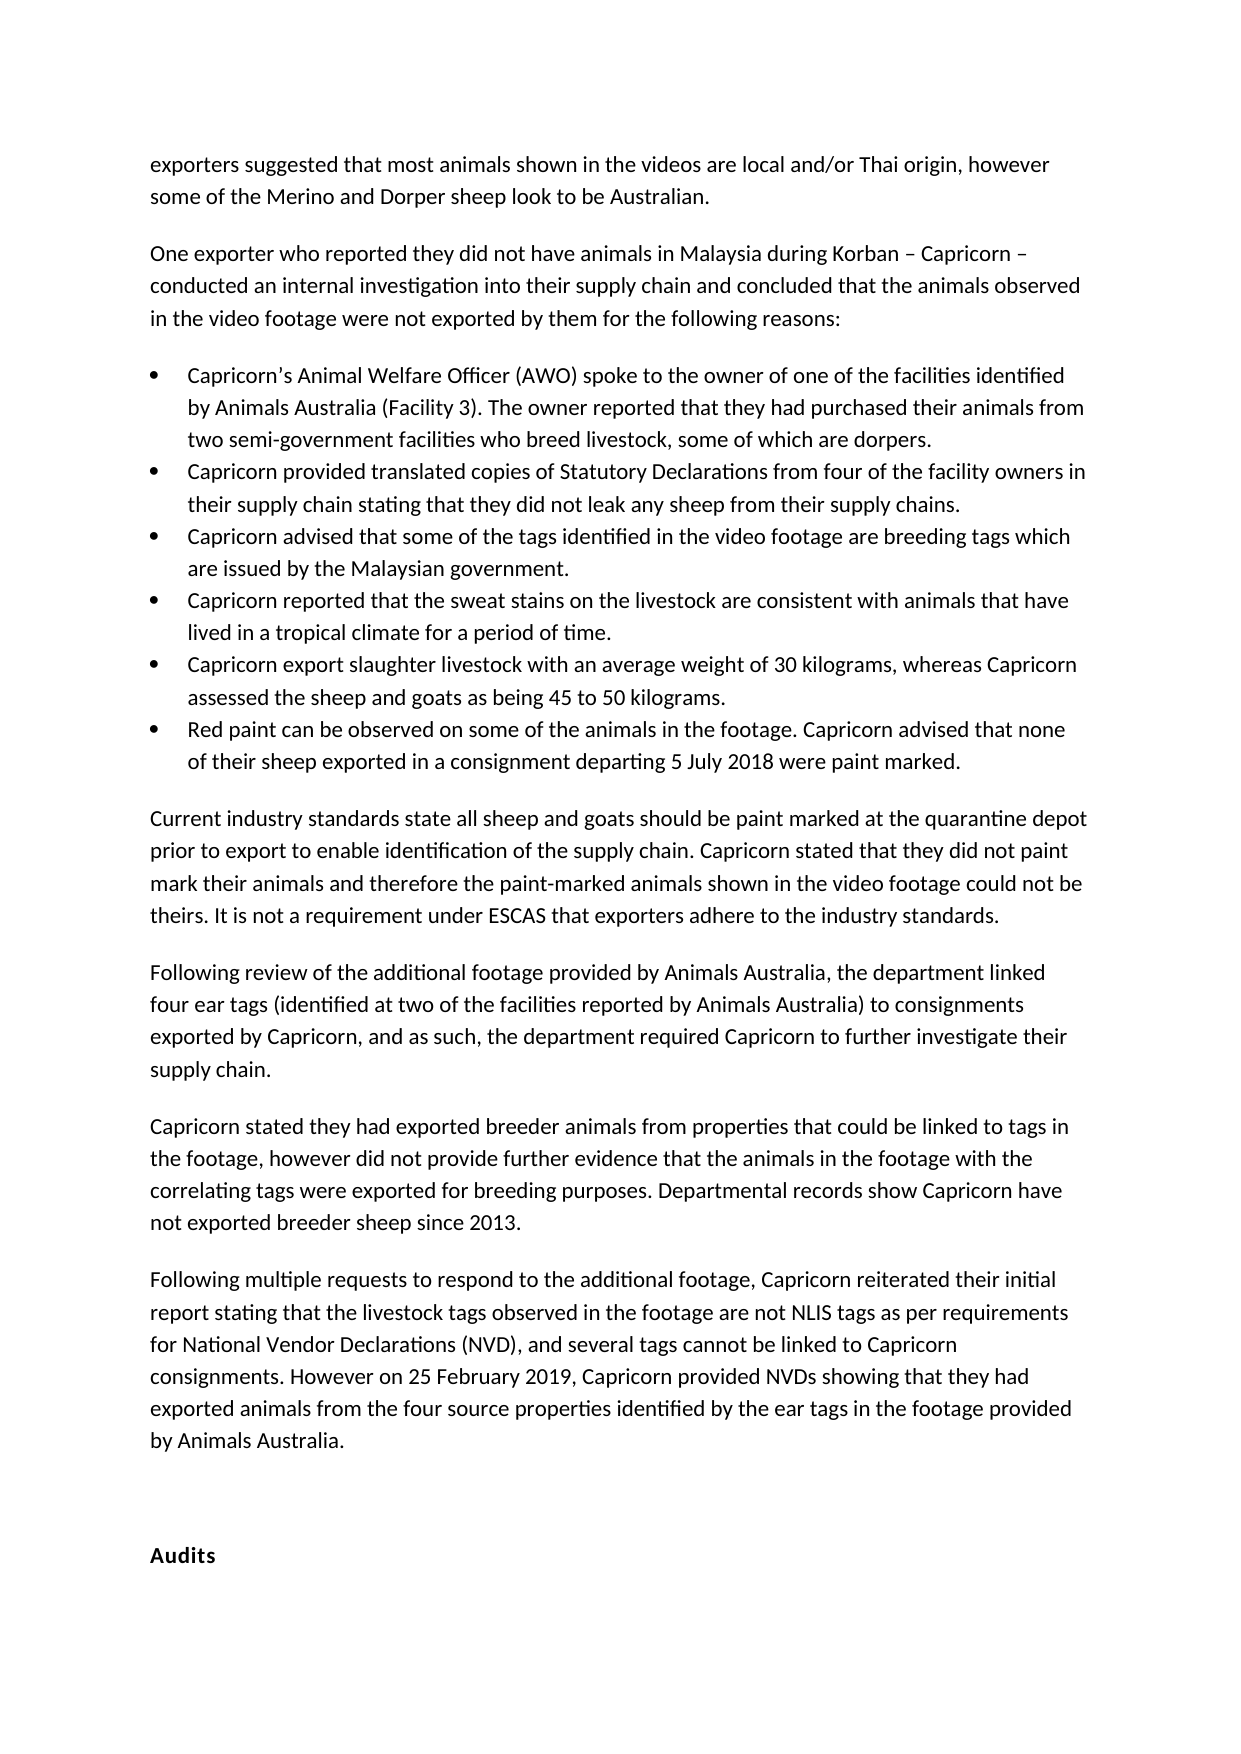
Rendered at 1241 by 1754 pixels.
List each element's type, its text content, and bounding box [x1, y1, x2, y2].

list Capricorn’s Animal Welfare Officer (AWO) spoke to the owner of one of the facilities identified by Animals Australia (Facility 3). The owner reported that they had purchased their animals from two semi-government facilities who breed livestock, some of which are dorpers. [150, 361, 1090, 453]
list Capricorn provided translated copies of Statutory Declarations from four of the facility owners in their supply chain stating that they did not leak any sheep from their supply chains. [150, 457, 1090, 518]
text Audits [150, 1541, 1090, 1569]
text One exporter who reported they did not have animals in Malaysia during Korban – Capricorn – conducted an internal investigation into their supply chain and concluded that the animals observed in the video footage were not exported by them for the following reasons: [150, 239, 1090, 332]
list Capricorn export slaughter livestock with an average weight of 30 kilograms, whereas Capricorn assessed the sheep and goats as being 45 to 50 kilograms. [150, 651, 1090, 711]
text Following multiple requests to respond to the additional footage, Capricorn reiterated their initial report stating that the livestock tags observed in the footage are not NLIS tags as per requirements for National Vendor Declarations (NVD), and several tags cannot be linked to Capricorn consignments. However on 25 February 2019, Capricorn provided NVDs showing that they had exported animals from the four source properties identified by the ear tags in the footage provided by Animals Australia. [150, 1266, 1090, 1454]
list Capricorn reported that the sweat stains on the livestock are consistent with animals that have lived in a tropical climate for a period of time. [150, 586, 1090, 646]
text Current industry standards state all sheep and goats should be paint marked at the quarantine depot prior to export to enable identification of the supply chain. Capricorn stated that they did not paint mark their animals and therefore the paint-marked animals shown in the video footage could not be theirs. It is not a requirement under ESCAS that exporters adhere to the industry standards. [150, 804, 1090, 929]
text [150, 150, 1090, 210]
text Capricorn stated they had exported breeder animals from properties that could be linked to tags in the footage, however did not provide further evidence that the animals in the footage with the correlating tags were exported for breeding purposes. Departmental records show Capricorn have not exported breeder sheep since 2013. [150, 1112, 1090, 1236]
list Red paint can be observed on some of the animals in the footage. Capricorn advised that none of their sheep exported in a consignment departing 5 July 2018 were paint marked. [150, 715, 1090, 775]
text Following review of the additional footage provided by Animals Australia, the department linked four ear tags (identified at two of the facilities reported by Animals Australia) to consignments exported by Capricorn, and as such, the department required Capricorn to further investigate their supply chain. [150, 958, 1090, 1083]
list Capricorn advised that some of the tags identified in the video footage are breeding tags which are issued by the Malaysian government. [150, 522, 1090, 582]
